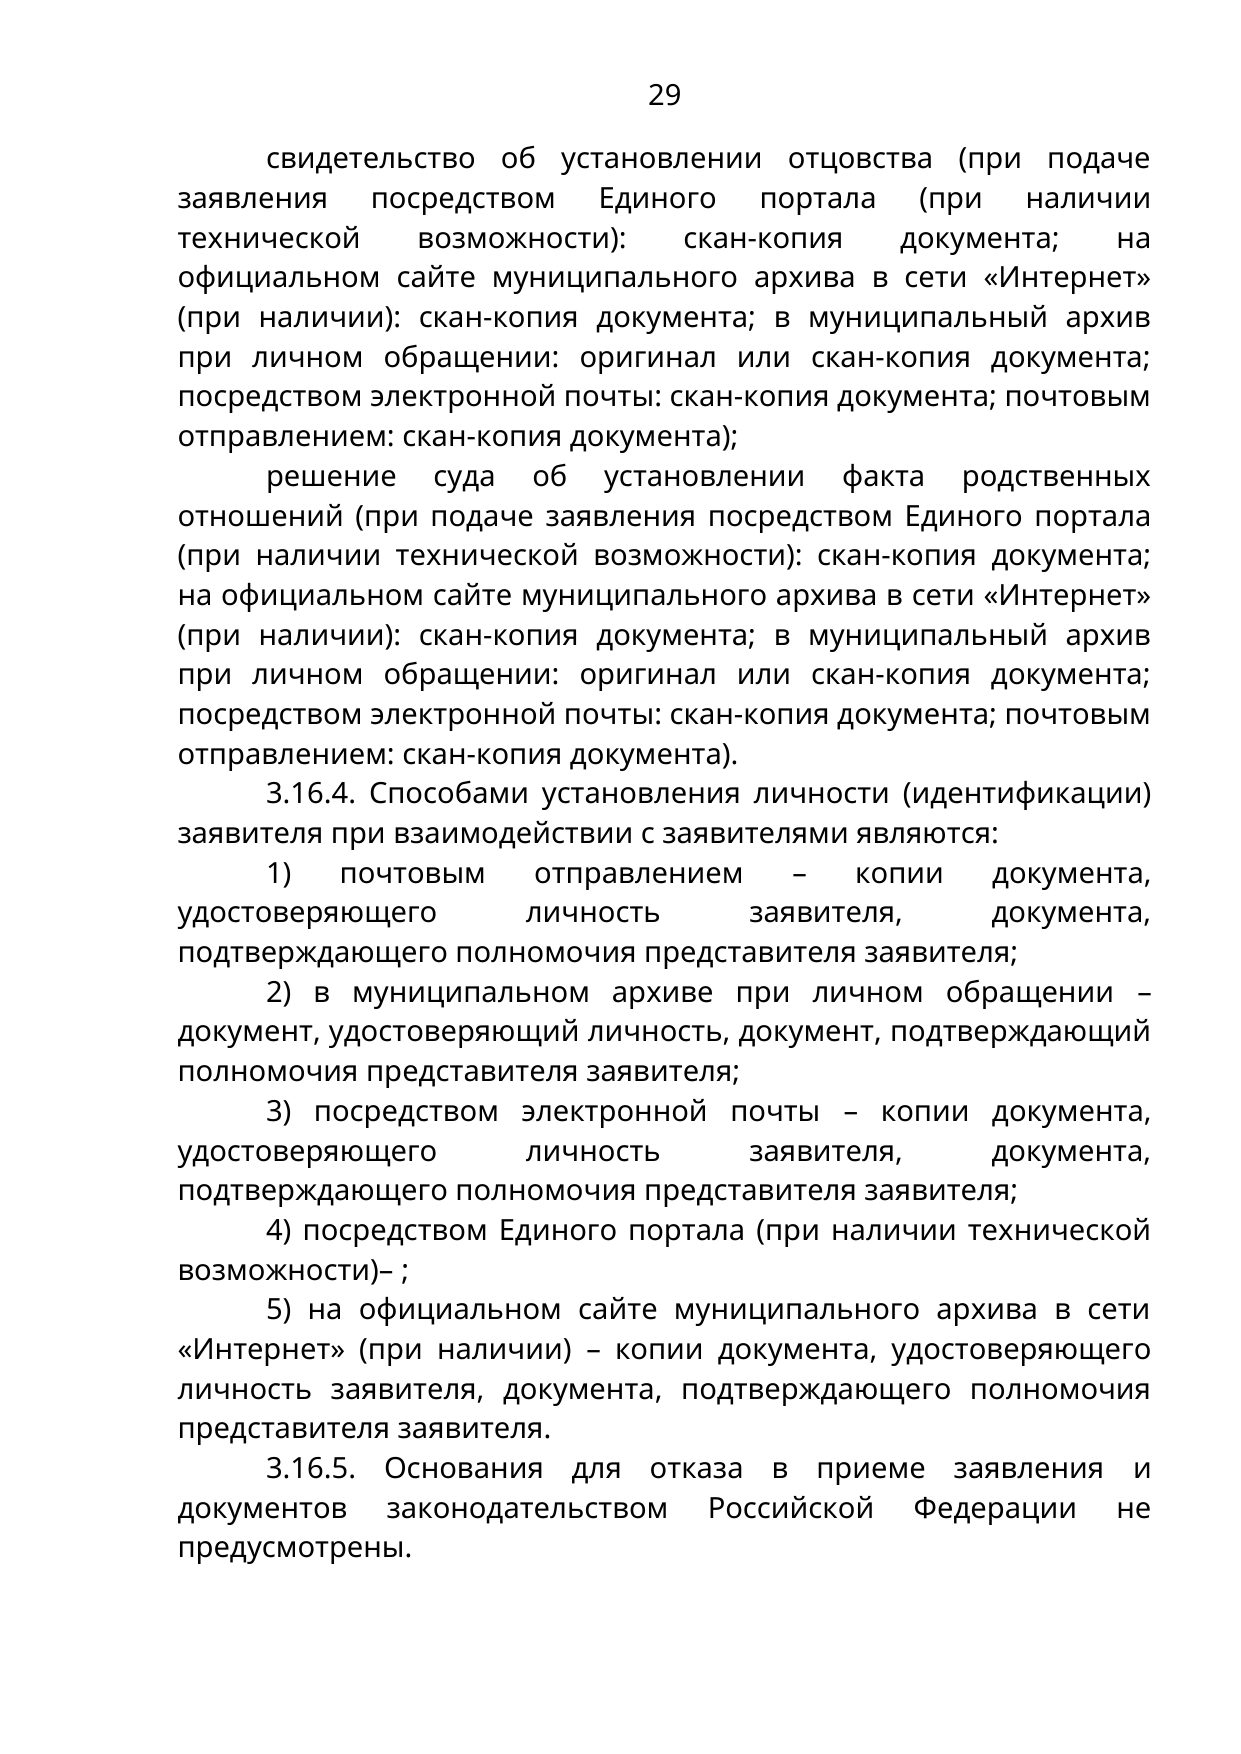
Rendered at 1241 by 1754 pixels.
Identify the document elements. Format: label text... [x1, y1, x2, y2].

text свидетельство об установлении отцовства (при подаче заявления посредством Единого портала (при наличии технической возможности): скан-копия документа; на официальном сайте муниципального архива в сети «Интернет» (при наличии): скан-копия документа; в муниципальный архив при личном обращении: оригинал или скан-копия документа; посредством электронной почты: скан-копия документа; почтовым отправлением: скан-копия документа); [177, 138, 1152, 455]
text 4) посредством Единого портала (при наличии технической возможности)– ; [177, 1209, 1152, 1288]
text 5) на официальном сайте муниципального архива в сети «Интернет» (при наличии) – копии документа, удостоверяющего личность заявителя, документа, подтверждающего полномочия представителя заявителя. [177, 1288, 1152, 1447]
text 2) в муниципальном архиве при личном обращении – документ, удостоверяющий личность, документ, подтверждающий полномочия представителя заявителя; [177, 971, 1152, 1090]
text решение суда об установлении факта родственных отношений (при подаче заявления посредством Единого портала (при наличии технической возможности): скан-копия документа; на официальном сайте муниципального архива в сети «Интернет» (при наличии): скан-копия документа; в муниципальный архив при личном обращении: оригинал или скан-копия документа; посредством электронной почты: скан-копия документа; почтовым отправлением: скан-копия документа). [177, 455, 1152, 773]
text 3) посредством электронной почты – копии документа, удостоверяющего личность заявителя, документа, подтверждающего полномочия представителя заявителя; [177, 1090, 1152, 1209]
text 3.16.4. Способами установления личности (идентификации) заявителя при взаимодействии с заявителями являются: [177, 773, 1152, 852]
text 1) почтовым отправлением – копии документа, удостоверяющего личность заявителя, документа, подтверждающего полномочия представителя заявителя; [177, 852, 1152, 971]
text 3.16.5. Основания для отказа в приеме заявления и документов законодательством Российской Федерации не предусмотрены. [177, 1447, 1152, 1566]
